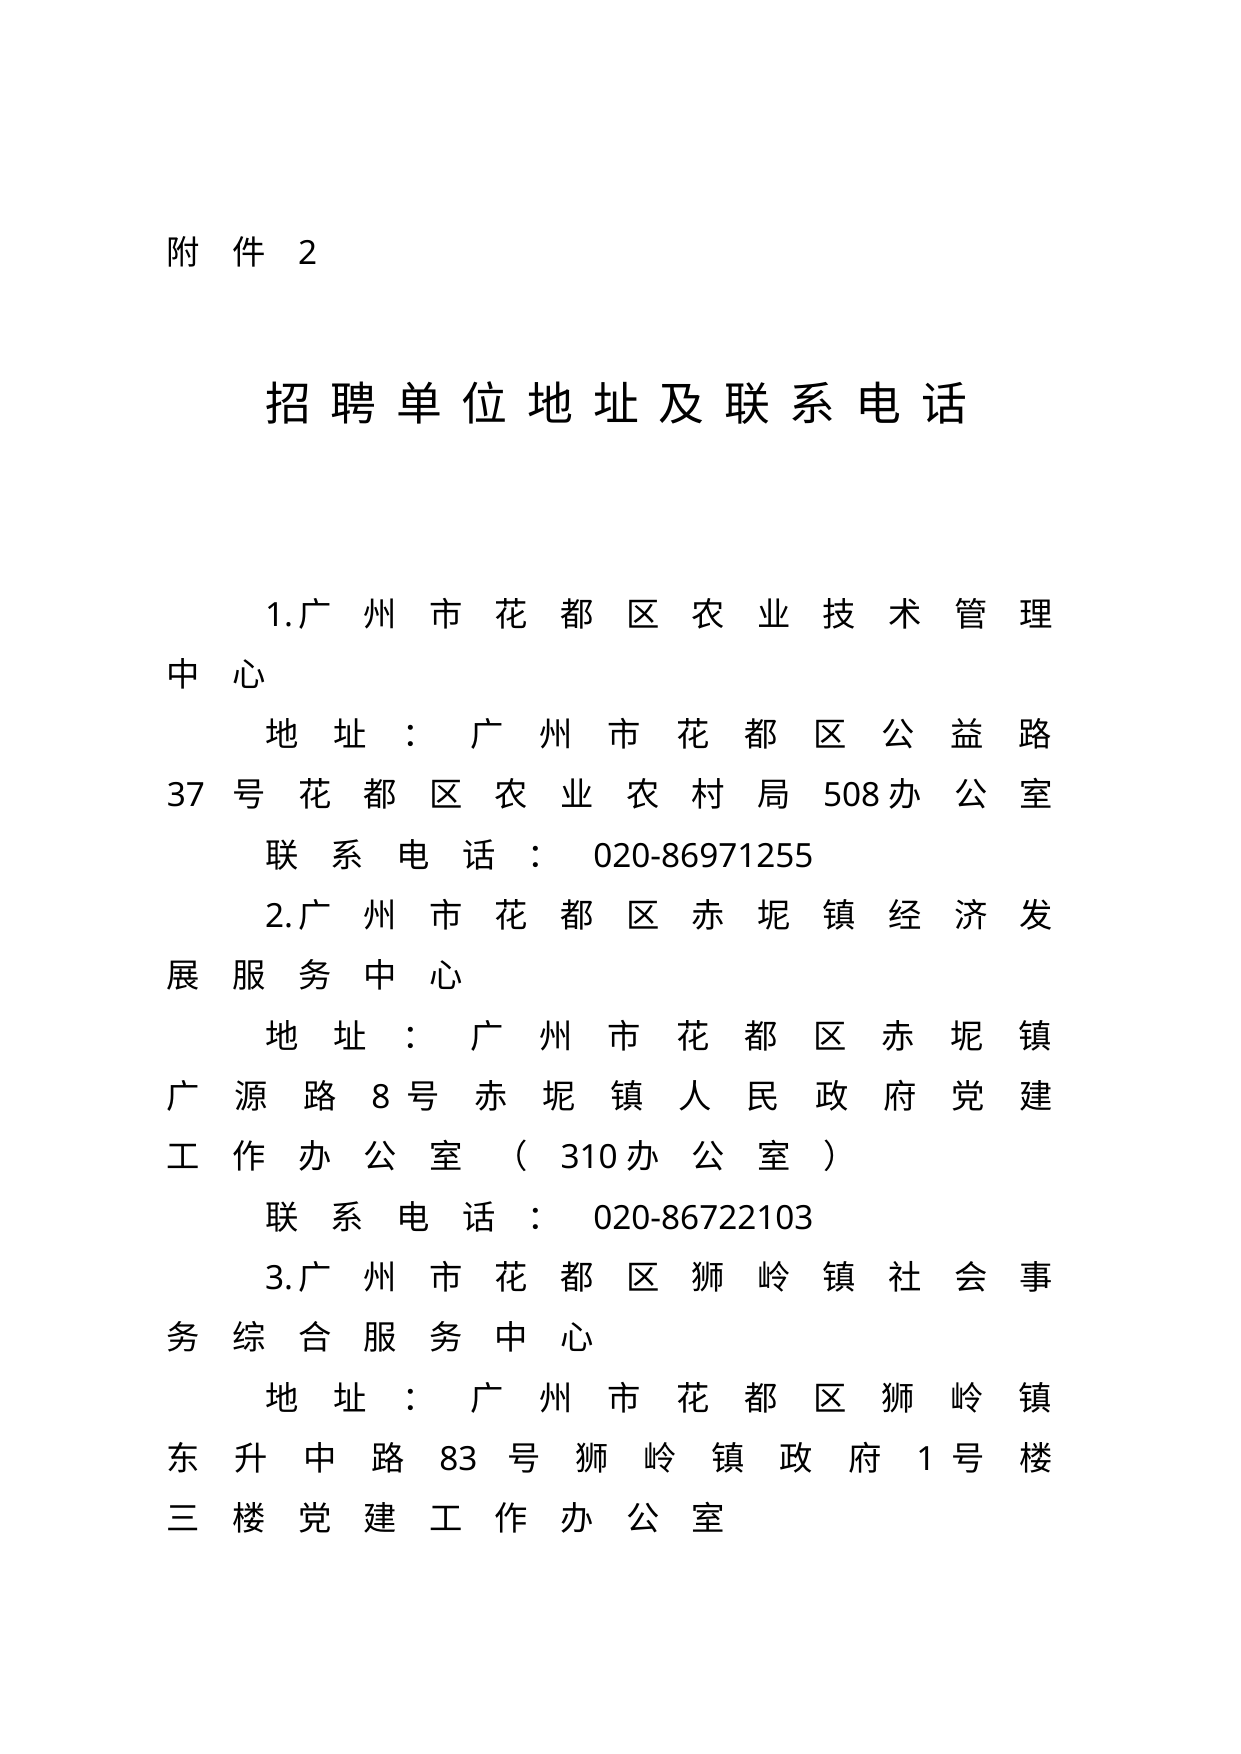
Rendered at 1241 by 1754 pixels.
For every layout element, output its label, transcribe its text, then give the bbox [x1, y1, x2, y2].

list 地址：广州市花都区狮岭镇东升中路83号狮岭镇政府1号楼三楼党建工作办公室 [167, 1365, 1085, 1546]
list 1.广州市花都区农业技术管理中心 [167, 581, 1085, 702]
list 联系电话：020-86722103 [167, 1184, 1085, 1245]
list 招聘单位地址及联系电话 [167, 340, 1085, 461]
list 地址：广州市花都区公益路37号花都区农业农村局508办公室 [167, 702, 1085, 823]
list 3.广州市花都区狮岭镇社会事务综合服务中心 [167, 1245, 1085, 1365]
list 2.广州市花都区赤坭镇经济发展服务中心 [167, 883, 1085, 1003]
list 附件2 [167, 219, 1085, 280]
list 地址：广州市花都区赤坭镇广源路8号赤坭镇人民政府党建工作办公室（310办公室） [167, 1003, 1085, 1184]
list 联系电话：020-86971255 [167, 823, 1085, 883]
